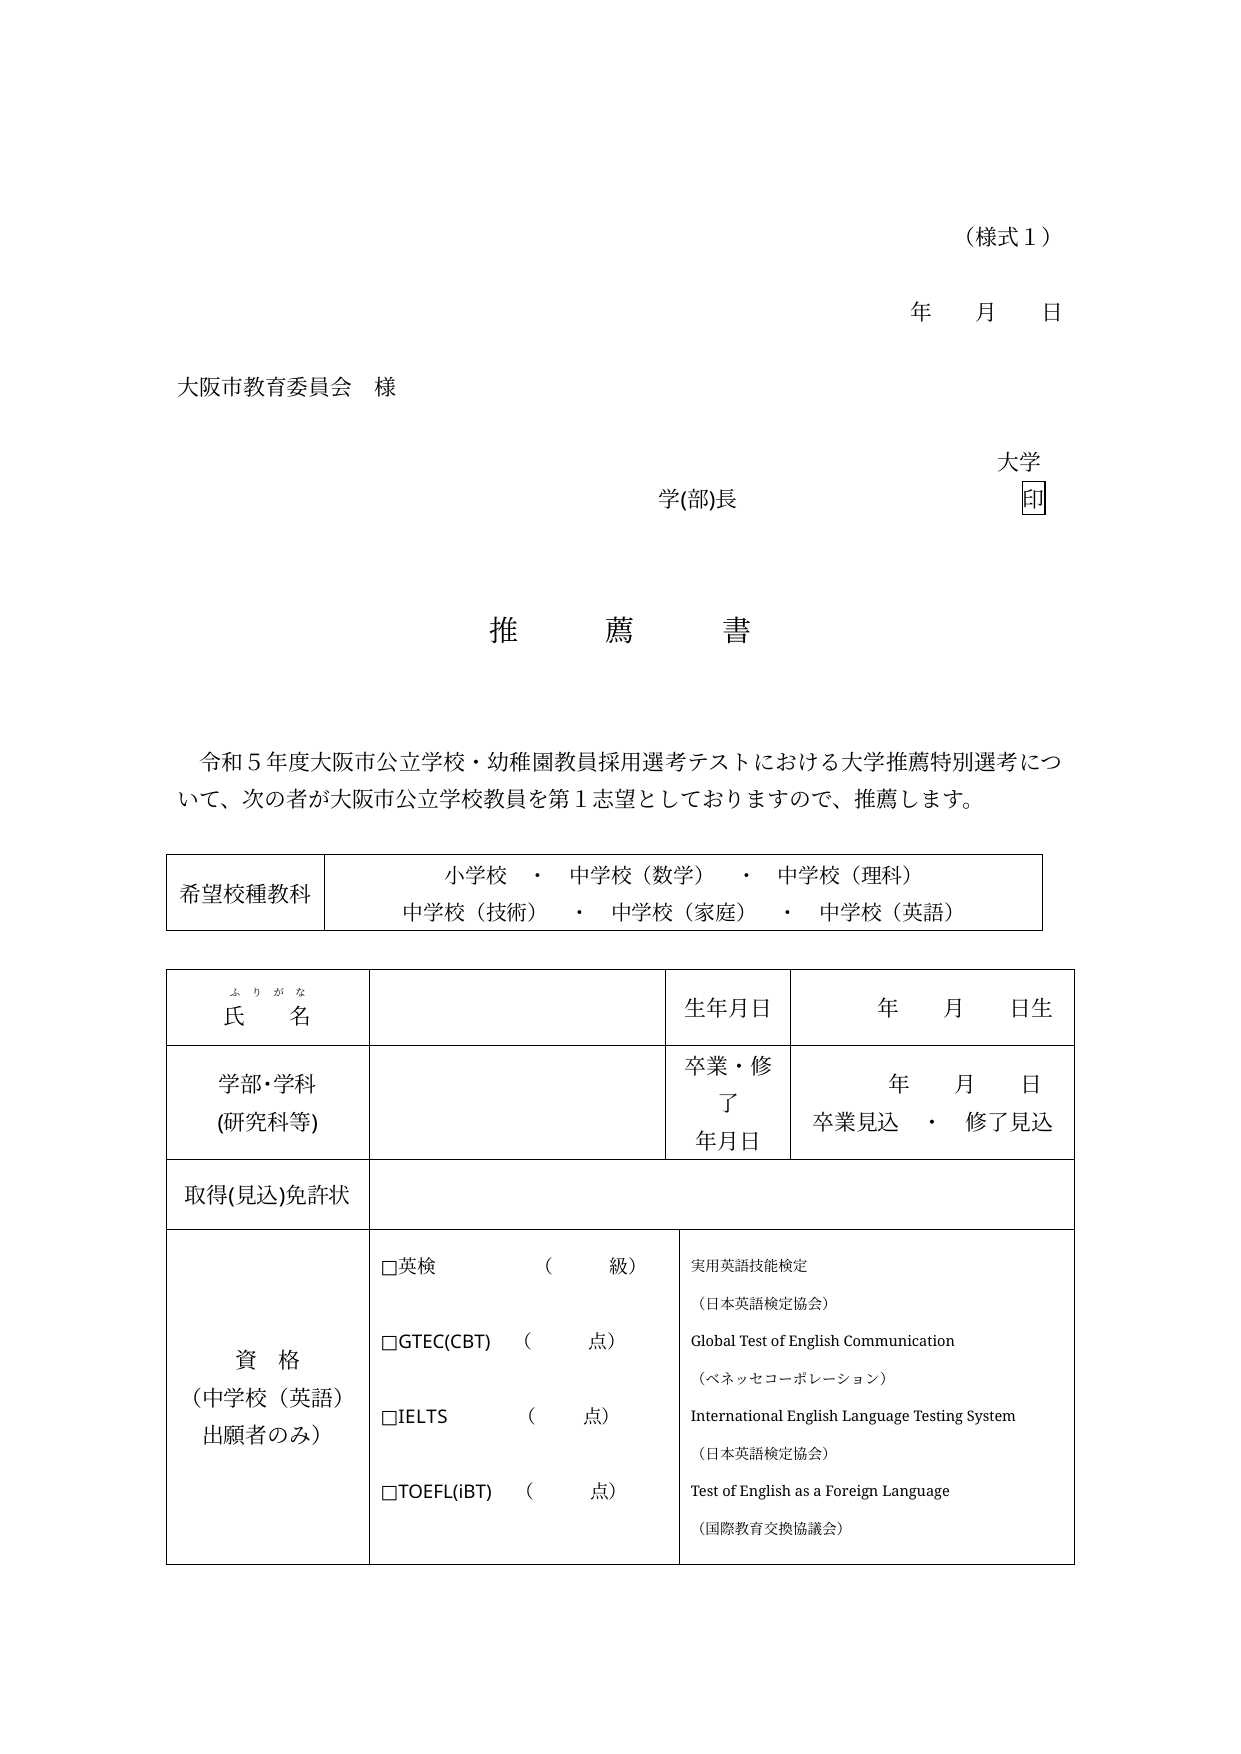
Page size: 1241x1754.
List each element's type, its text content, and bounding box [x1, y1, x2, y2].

table_header 生年月日 [666, 970, 790, 1045]
text 大学 [177, 442, 1041, 479]
text 令和５年度大阪市公立学校・幼稚園教員採用選考テストにおける大学推薦特別選考について、次の者が大阪市公立学校教員を第１志望としておりますので、推薦します。 [177, 742, 1063, 817]
table_header 希望校種教科 [167, 855, 324, 930]
table_cell 取得(見込)免許状 [167, 1160, 369, 1229]
text 大阪市教育委員会 様 [177, 367, 1063, 404]
table_cell [370, 1046, 665, 1158]
table_header [370, 970, 665, 1045]
text 推 薦 書 [177, 592, 1063, 667]
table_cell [370, 1230, 679, 1563]
text 学(部)長 印 [177, 479, 1063, 517]
table_header 年 月 日生 [791, 970, 1074, 1045]
table_cell 卒業・修了 年月日 [666, 1046, 790, 1158]
table_cell 資 格 （中学校（英語）出願者のみ） [167, 1230, 369, 1563]
table_cell 年 月 日 卒業見込 ・ 修了見込 [791, 1046, 1074, 1158]
table_header [167, 970, 369, 1045]
table_cell 学部･学科 (研究科等) [167, 1046, 369, 1158]
table_header 小学校 ・ 中学校（数学） ・ 中学校（理科） 中学校（技術） ・ 中学校（家庭） ・ 中学校（英語） [325, 855, 1042, 930]
table_cell [370, 1160, 1074, 1229]
text （様式１） [177, 217, 1063, 254]
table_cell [680, 1230, 1074, 1563]
text 年 月 日 [177, 292, 1063, 329]
